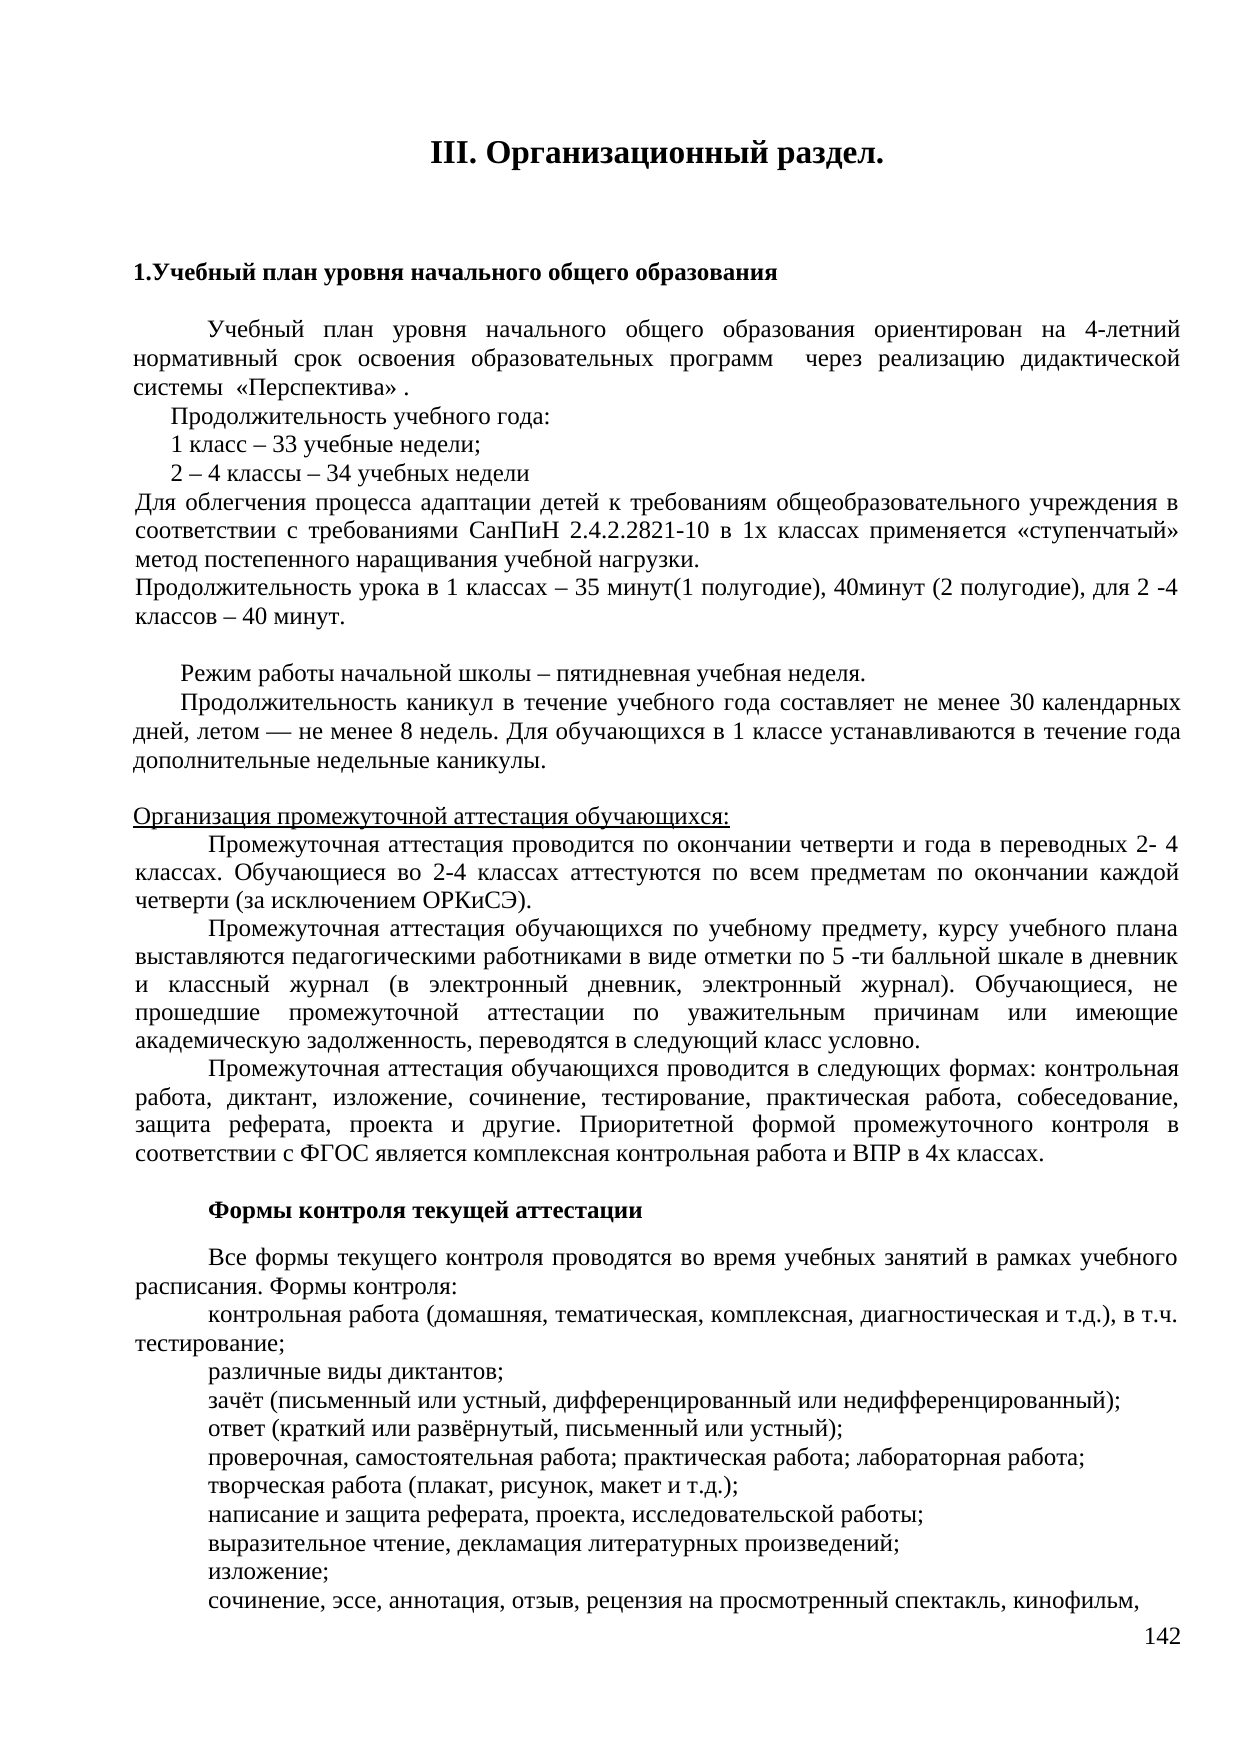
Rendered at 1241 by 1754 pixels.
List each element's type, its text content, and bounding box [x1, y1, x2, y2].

text Для облегчения процесса адаптации детей к требованиям общеобразовательного учреждения в соответствии с требованиями СанПиН 2.4.2.2821-10 в 1х классах применяется «ступенчатый» метод постепенного наращивания учебной нагрузки. [135, 487, 1179, 573]
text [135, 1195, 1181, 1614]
text Режим работы начальной школы – пятидневная учебная неделя. [133, 658, 1181, 687]
text 2 – 4 классы – 34 учебных недели [170, 458, 1181, 487]
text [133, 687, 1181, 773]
text Продолжительность учебного года: [133, 401, 1181, 429]
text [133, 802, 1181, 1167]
text III. Организационный раздел. [133, 132, 1181, 171]
text Учебный план уровня начального общего образования ориентирован на 4-летний нормативный срок освоения образовательных программ через реализацию дидактической системы «Перспектива» . [133, 314, 1181, 401]
text 1.Учебный план уровня начального общего образования [133, 257, 1181, 286]
text Продолжительность урока в 1 классах – 35 минут(1 полугодие), 40минут (2 полугодие), для 2 -4 классов – 40 минут. [135, 573, 1179, 630]
text 1 класс – 33 учебные недели; [170, 429, 1181, 458]
